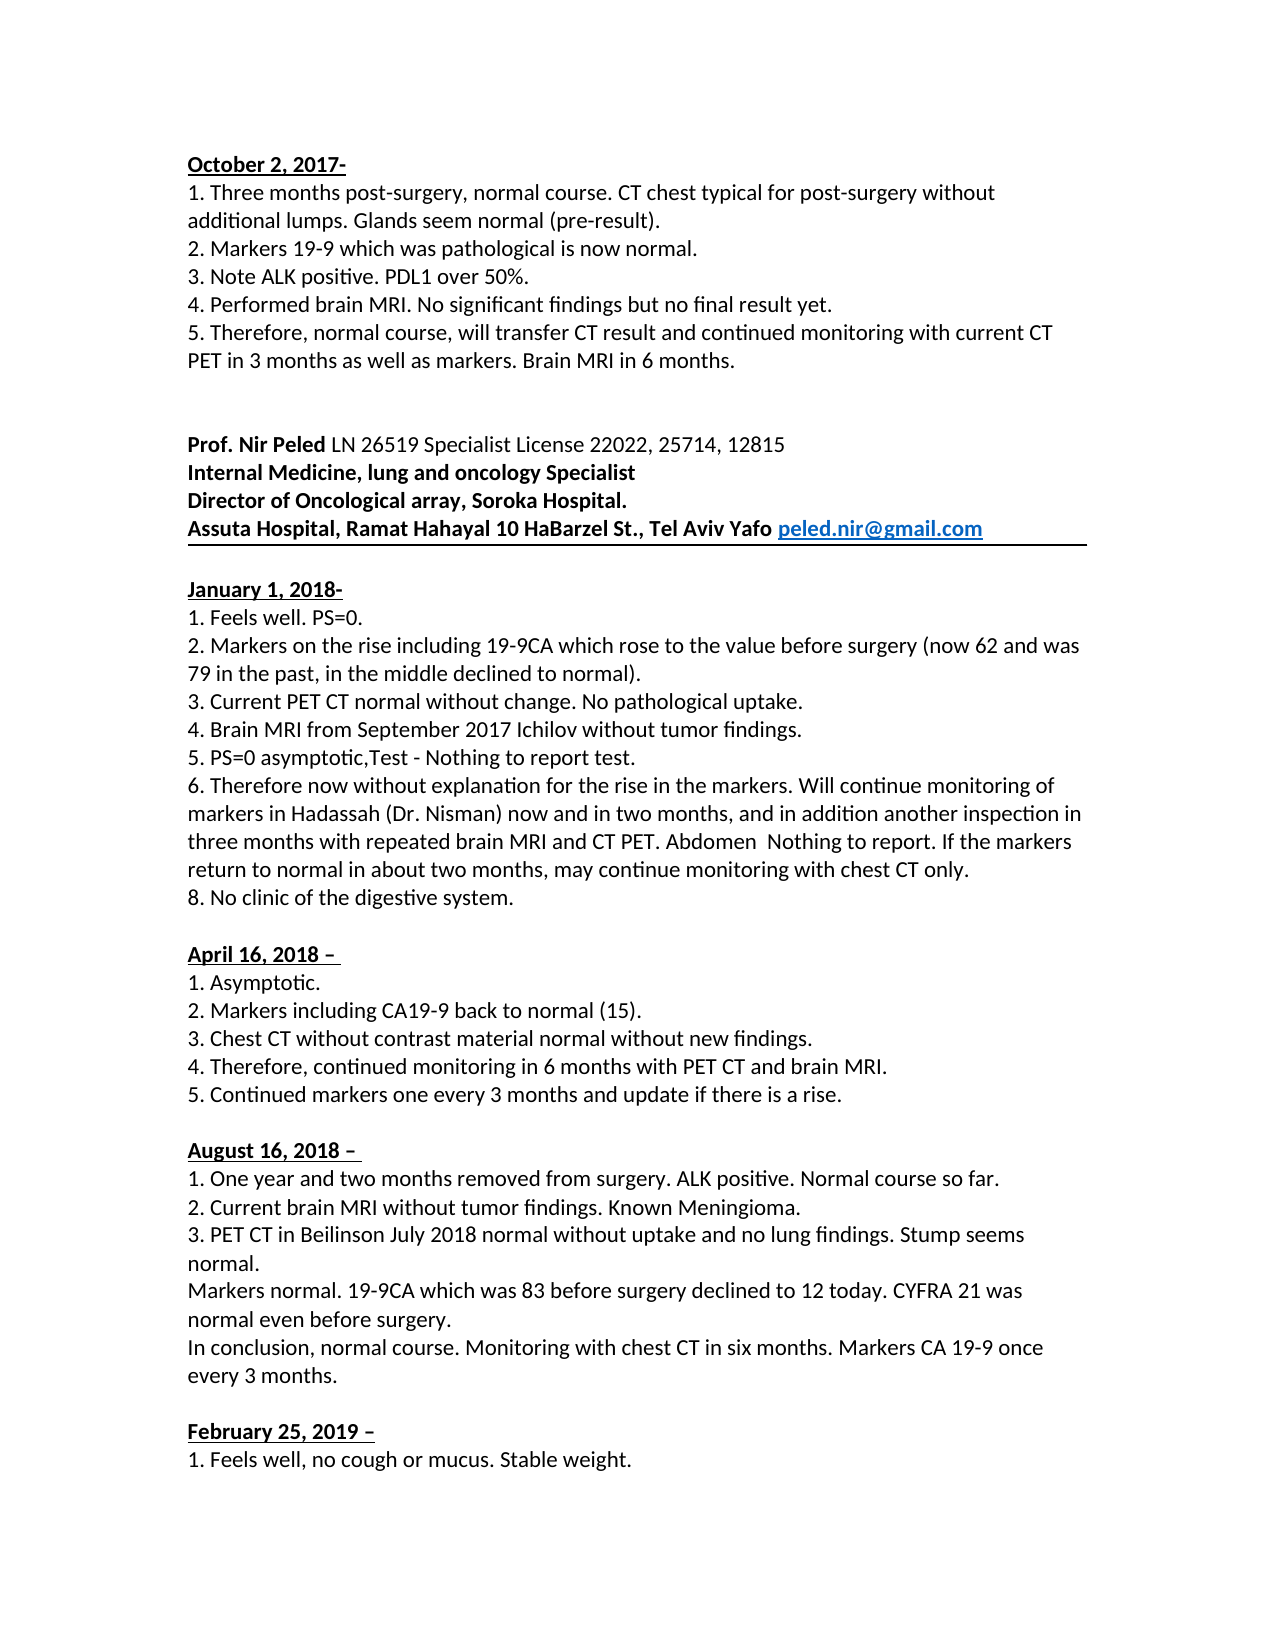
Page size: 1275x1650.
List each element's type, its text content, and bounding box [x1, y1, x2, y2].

text 3. Chest CT without contrast material normal without new findings. [187, 1024, 1087, 1052]
text Prof. Nir Peled LN 26519 Specialist License 22022, 25714, 12815 [187, 430, 1087, 458]
text 5. Continued markers one every 3 months and update if there is a rise. [187, 1080, 1087, 1108]
text August 16, 2018 – [187, 1137, 1087, 1164]
text 3. PET CT in Beilinson July 2018 normal without uptake and no lung findings. Stump seems normal. [187, 1221, 1087, 1277]
text 4. Performed brain MRI. No significant findings but no final result yet. [187, 290, 1087, 318]
text 1. Three months post-surgery, normal course. CT chest typical for post-surgery without additional lumps. Glands seem normal (pre-result). [187, 178, 1087, 234]
text 4. Brain MRI from September 2017 Ichilov without tumor findings. [187, 715, 1087, 743]
text 1. Feels well, no cough or mucus. Stable weight. [187, 1446, 1087, 1473]
text Assuta Hospital, Ramat Hahayal 10 HaBarzel St., Tel Aviv Yafo peled.nir@gmail.com [187, 514, 1087, 546]
text 2. Markers on the rise including 19-9CA which rose to the value before surgery (now 62 and was 79 in the past, in the middle declined to normal). [187, 631, 1087, 687]
text 1. One year and two months removed from surgery. ALK positive. Normal course so far. [187, 1164, 1087, 1193]
text 5. Therefore, normal course, will transfer CT result and continued monitoring with current CT PET in 3 months as well as markers. Brain MRI in 6 months. [187, 318, 1087, 374]
text 2. Current brain MRI without tumor findings. Known Meningioma. [187, 1193, 1087, 1221]
text 2. Markers 19-9 which was pathological is now normal. [187, 234, 1087, 262]
text 3. Current PET CT normal without change. No pathological uptake. [187, 687, 1087, 715]
text 6. Therefore now without explanation for the rise in the markers. Will continue monitoring of markers in Hadassah (Dr. Nisman) now and in two months, and in addition another inspection in three months with repeated brain MRI and CT PET. Abdomen Nothing to report. If the markers return to normal in about two months, may continue monitoring with chest CT only. [187, 771, 1087, 883]
text 8. No clinic of the digestive system. [187, 883, 1087, 911]
text Internal Medicine, lung and oncology Specialist [187, 458, 1087, 486]
text 4. Therefore, continued monitoring in 6 months with PET CT and brain MRI. [187, 1052, 1087, 1080]
text Director of Oncological array, Soroka Hospital. [187, 486, 1087, 514]
text 1. Asymptotic. [187, 968, 1087, 996]
text 1. Feels well. PS=0. [187, 603, 1087, 631]
text Markers normal. 19-9CA which was 83 before surgery declined to 12 today. CYFRA 21 was normal even before surgery. [187, 1277, 1087, 1333]
text October 2, 2017- [187, 150, 1087, 178]
text 3. Note ALK positive. PDL1 over 50%. [187, 262, 1087, 290]
text 5. PS=0 asymptotic,Test - Nothing to report test. [187, 743, 1087, 771]
text In conclusion, normal course. Monitoring with chest CT in six months. Markers CA 19-9 once every 3 months. [187, 1333, 1087, 1389]
text 2. Markers including CA19-9 back to normal (15). [187, 996, 1087, 1024]
text February 25, 2019 – [187, 1417, 1087, 1446]
text April 16, 2018 – [187, 940, 1087, 968]
text January 1, 2018- [187, 575, 1087, 603]
